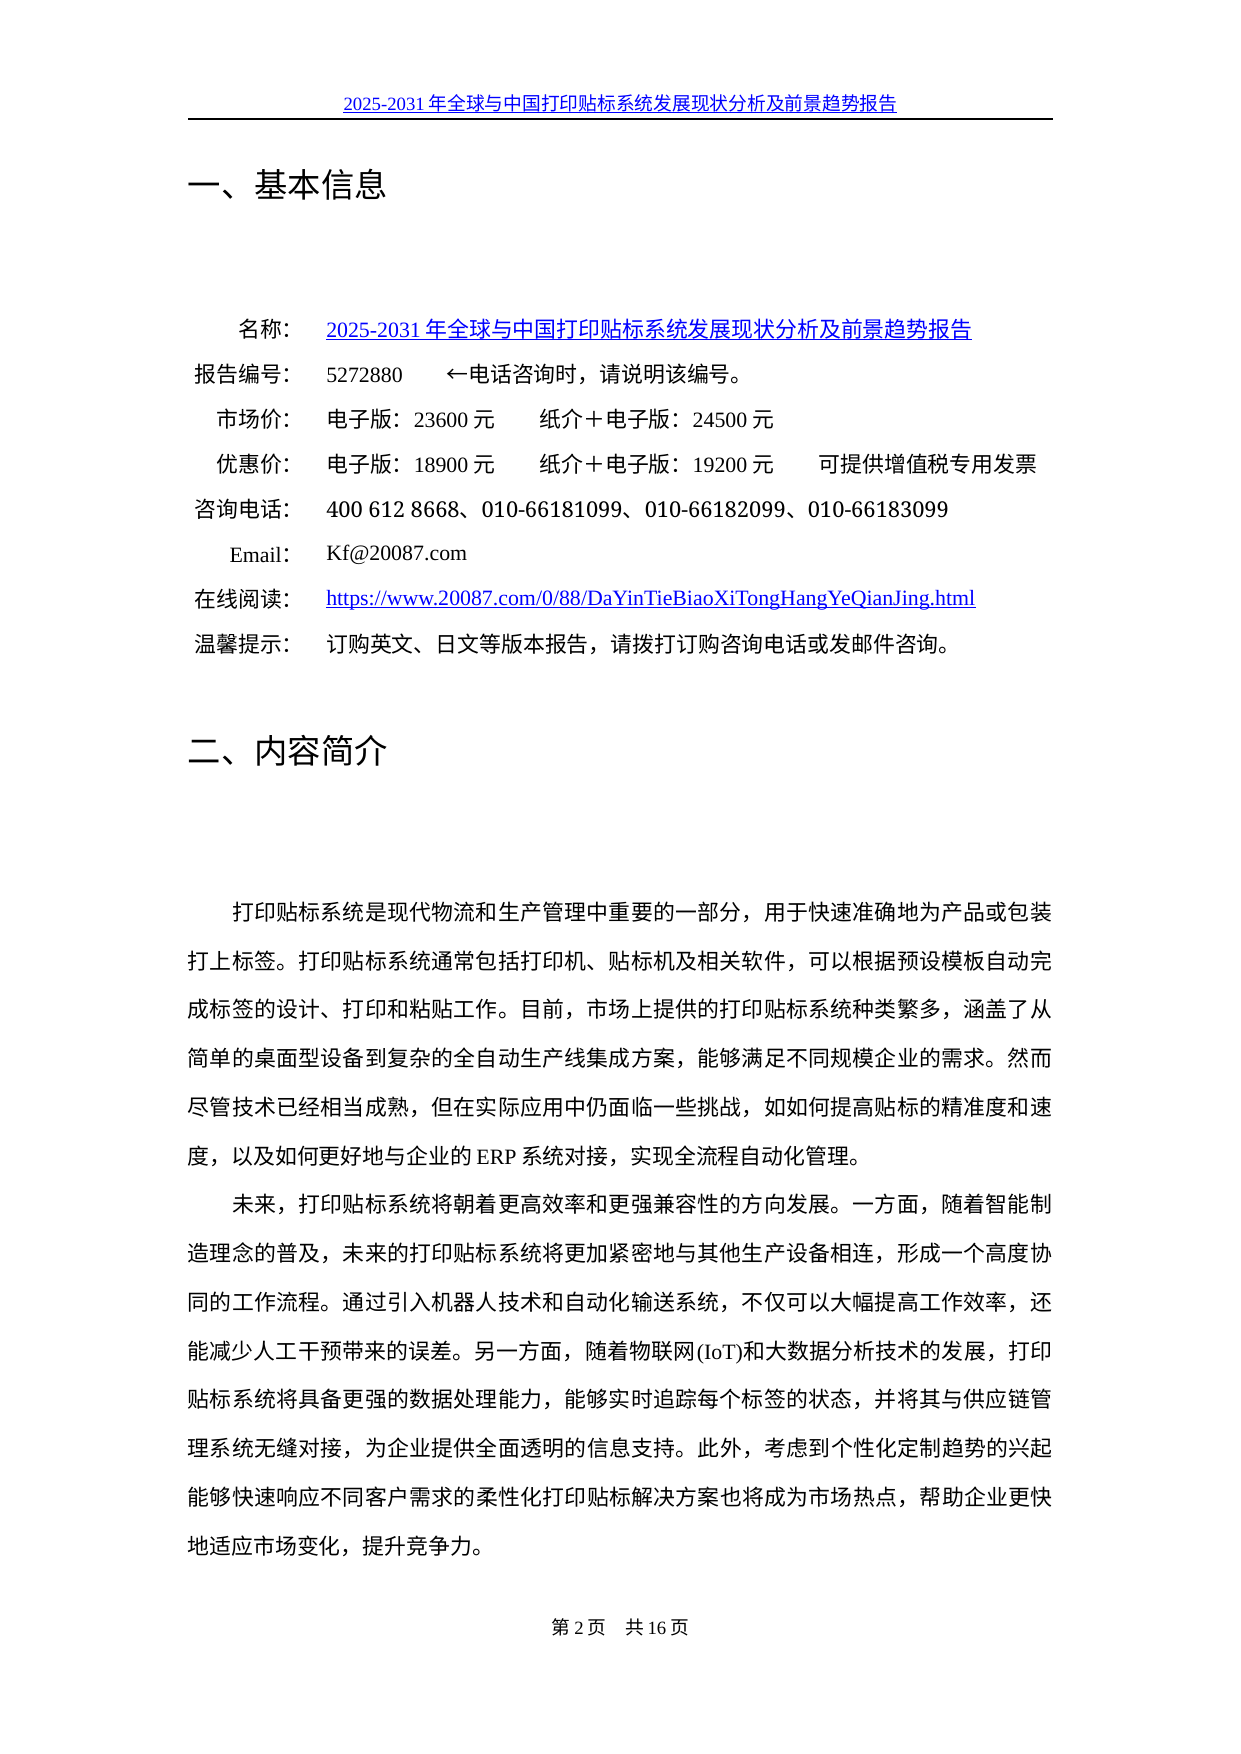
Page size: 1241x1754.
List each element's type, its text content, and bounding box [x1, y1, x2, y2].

title 二、内容简介 [187, 717, 1053, 782]
table_cell 电子版：18900 元 纸介＋电子版：19200 元 可提供增值税专用发票 [315, 447, 1073, 492]
table_cell 电子版：23600 元 纸介＋电子版：24500 元 [315, 402, 1073, 447]
table_cell 在线阅读： [167, 582, 315, 627]
table_header 名称： [167, 312, 315, 357]
table_cell 400 612 8668、010-66181099、010-66182099、010-66183099 [315, 492, 1073, 537]
table_cell Email： [167, 537, 315, 582]
table_cell [315, 582, 1073, 627]
table_cell 温馨提示： [167, 627, 315, 672]
table_cell 优惠价： [167, 447, 315, 492]
table_header 2025-2031年全球与中国打印贴标系统发展现状分析及前景趋势报告 [315, 312, 1073, 357]
title 一、基本信息 [187, 150, 1053, 215]
table_cell 报告编号： [167, 357, 315, 402]
table_cell Kf@20087.com [315, 537, 1073, 582]
table_cell 咨询电话： [167, 492, 315, 537]
table_cell 订购英文、日文等版本报告，请拨打订购咨询电话或发邮件咨询。 [315, 627, 1073, 672]
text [187, 894, 1053, 1561]
table_cell 市场价： [167, 402, 315, 447]
table_cell 5272880 ←电话咨询时，请说明该编号。 [315, 357, 1073, 402]
